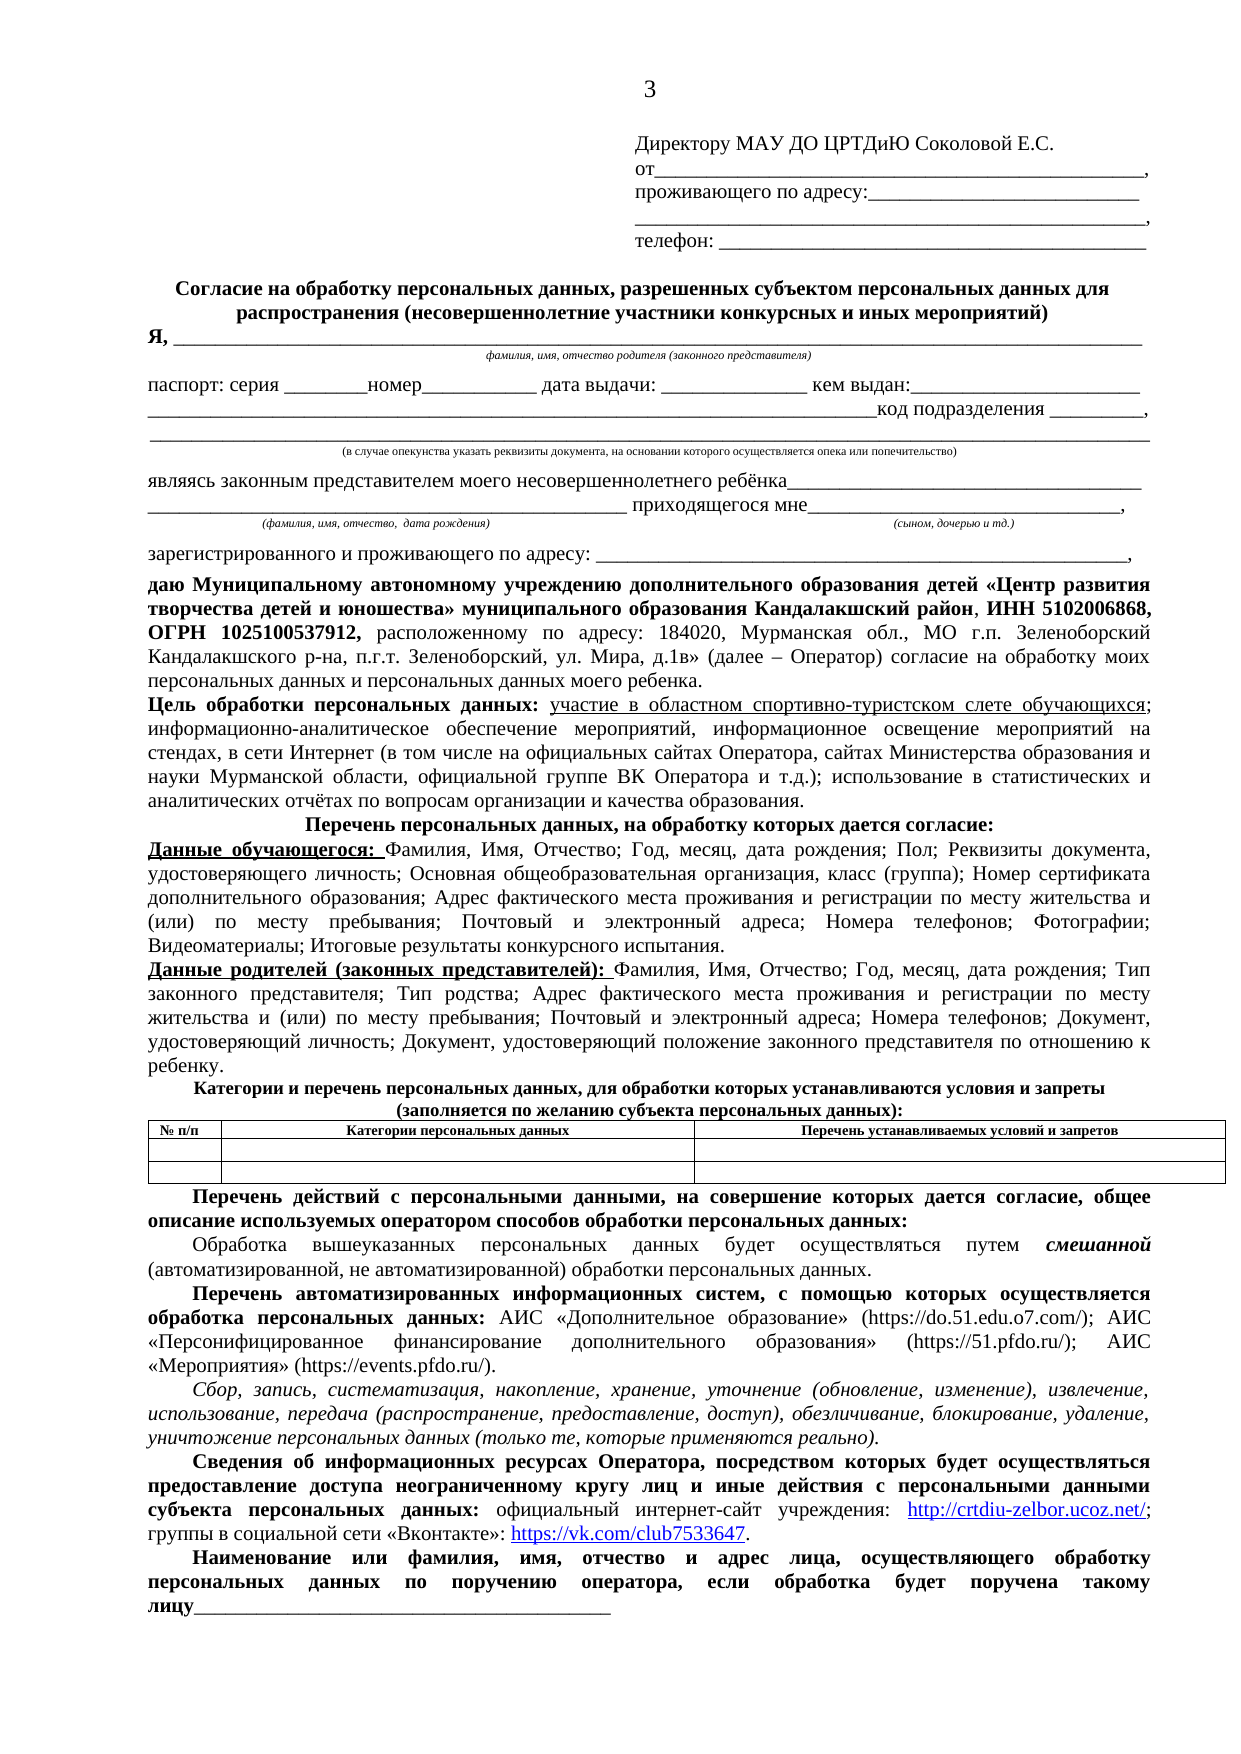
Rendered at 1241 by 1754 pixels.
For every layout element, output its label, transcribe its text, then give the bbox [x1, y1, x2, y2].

table_cell [149, 1139, 221, 1161]
text Согласие на обработку персональных данных, разрешенных субъектом персональных данных для распространения (несовершеннолетние участники конкурсных и иных мероприятий) [133, 276, 1152, 324]
text (фамилия, имя, отчество, дата рождения) (сыном, дочерью и тд.) [148, 516, 1152, 540]
text зарегистрированного и проживающего по адресу: ___________________________________________________, [148, 540, 1152, 564]
text Обработка вышеуказанных персональных данных будет осуществляться путем смешанной (автоматизированной, не автоматизированной) обработки персональных данных. [148, 1232, 1152, 1281]
text Данные обучающегося: Фамилия, Имя, Отчество; Год, месяц, дата рождения; Пол; Реквизиты документа, удостоверяющего личность; Основная общеобразовательная организация, класс (группа); Номер сертификата дополнительного образования; Адрес фактического места проживания и регистрации по месту жительства и (или) по месту пребывания; Почтовый и электронный адреса; Номера телефонов; Фотографии; Видеоматериалы; Итоговые результаты конкурсного испытания. [148, 836, 1152, 957]
text Я, _____________________________________________________________________________________________ [148, 324, 1152, 348]
text Наименование или фамилия, имя, отчество и адрес лица, осуществляющего обработку персональных данных по поручению оператора, если обработка будет поручена такому лицу________________________________________ [148, 1545, 1152, 1617]
table_header Категории персональных данных [222, 1121, 694, 1138]
text телефон: _________________________________________ [635, 228, 1152, 252]
text Директору МАУ ДО ЦРТДиЮ Соколовой Е.С. [635, 131, 1152, 155]
text Сведения об информационных ресурсах Оператора, посредством которых будет осуществляться предоставление доступа неограниченному кругу лиц и иные действия с персональными данными субъекта персональных данных: официальный интернет-сайт учреждения: http://crtdiu-zelbor.ucoz.net/; группы в социальной сети «Вконтакте»: https://vk.com/club7533647. [148, 1449, 1152, 1545]
text ______________________________________________ приходящегося мне______________________________, [148, 492, 1152, 516]
table_cell [222, 1162, 694, 1183]
text Данные родителей (законных представителей): Фамилия, Имя, Отчество; Год, месяц, дата рождения; Тип законного представителя; Тип родства; Адрес фактического места проживания и регистрации по месту жительства и (или) по месту пребывания; Почтовый и электронный адреса; Номера телефонов; Документ, удостоверяющий личность; Документ, удостоверяющий положение законного представителя по отношению к ребенку. [148, 957, 1152, 1077]
text фамилия, имя, отчество родителя (законного представителя) [148, 348, 1152, 372]
text Сбор, запись, систематизация, накопление, хранение, уточнение (обновление, изменение), извлечение, использование, передача (распространение, предоставление, доступ), обезличивание, блокирование, удаление, уничтожение персональных данных (только те, которые применяются реально). [148, 1377, 1152, 1449]
text (в случае опекунства указать реквизиты документа, на основании которого осуществляется опека или попечительство) [148, 444, 1152, 468]
text Цель обработки персональных данных: участие в областном спортивно-туристском слете обучающихся; информационно-аналитическое обеспечение мероприятий, информационное освещение мероприятий на стендах, в сети Интернет (в том числе на официальных сайтах Оператора, сайтах Министерства образования и науки Мурманской области, официальной группе ВК Оператора и т.д.); использование в статистических и аналитических отчётах по вопросам организации и качества образования. [148, 692, 1152, 812]
table_cell [695, 1139, 1225, 1161]
text являясь законным представителем моего несовершеннолетнего ребёнка__________________________________ [148, 468, 1152, 492]
text даю Муниципальному автономному учреждению дополнительного образования детей «Центр развития творчества детей и юношества» муниципального образования Кандалакшский район, ИНН 5102006868, ОГРН 1025100537912, расположенному по адресу: 184020, Мурманская обл., МО г.п. Зеленоборский Кандалакшского р-на, п.г.т. Зеленоборский, ул. Мира, д.1в» (далее – Оператор) согласие на обработку моих персональных данных и персональных данных моего ребенка. [148, 572, 1152, 692]
text Перечень персональных данных, на обработку которых дается согласие: [148, 812, 1152, 836]
table_header Перечень устанавливаемых условий и запретов [695, 1121, 1225, 1138]
table_cell [222, 1139, 694, 1161]
text Перечень автоматизированных информационных систем, с помощью которых осуществляется обработка персональных данных: АИС «Дополнительное образование» (https://do.51.edu.o7.com/); АИС «Персонифицированное финансирование дополнительного образования» (https://51.pfdo.ru/); АИС «Мероприятия» (https://events.pfdo.ru/). [148, 1281, 1152, 1377]
text от_______________________________________________, [635, 155, 1152, 179]
table_cell [695, 1162, 1225, 1183]
text ________________________________________________________________________________________________ [148, 420, 1152, 444]
text Категории и перечень персональных данных, для обработки которых устанавливаются условия и запреты (заполняется по желанию субъекта персональных данных): [148, 1077, 1152, 1120]
table_cell [149, 1162, 221, 1183]
text ______________________________________________________________________код подразделения _________, [148, 396, 1152, 420]
table_header № п/п [149, 1121, 221, 1138]
text проживающего по адресу:__________________________ [635, 179, 1152, 203]
text Перечень действий с персональными данными, на совершение которых дается согласие, общее описание используемых оператором способов обработки персональных данных: [148, 1184, 1152, 1232]
text паспорт: серия ________номер___________ дата выдачи: ______________ кем выдан:______________________ [148, 372, 1152, 396]
text _________________________________________________, [635, 203, 1152, 228]
